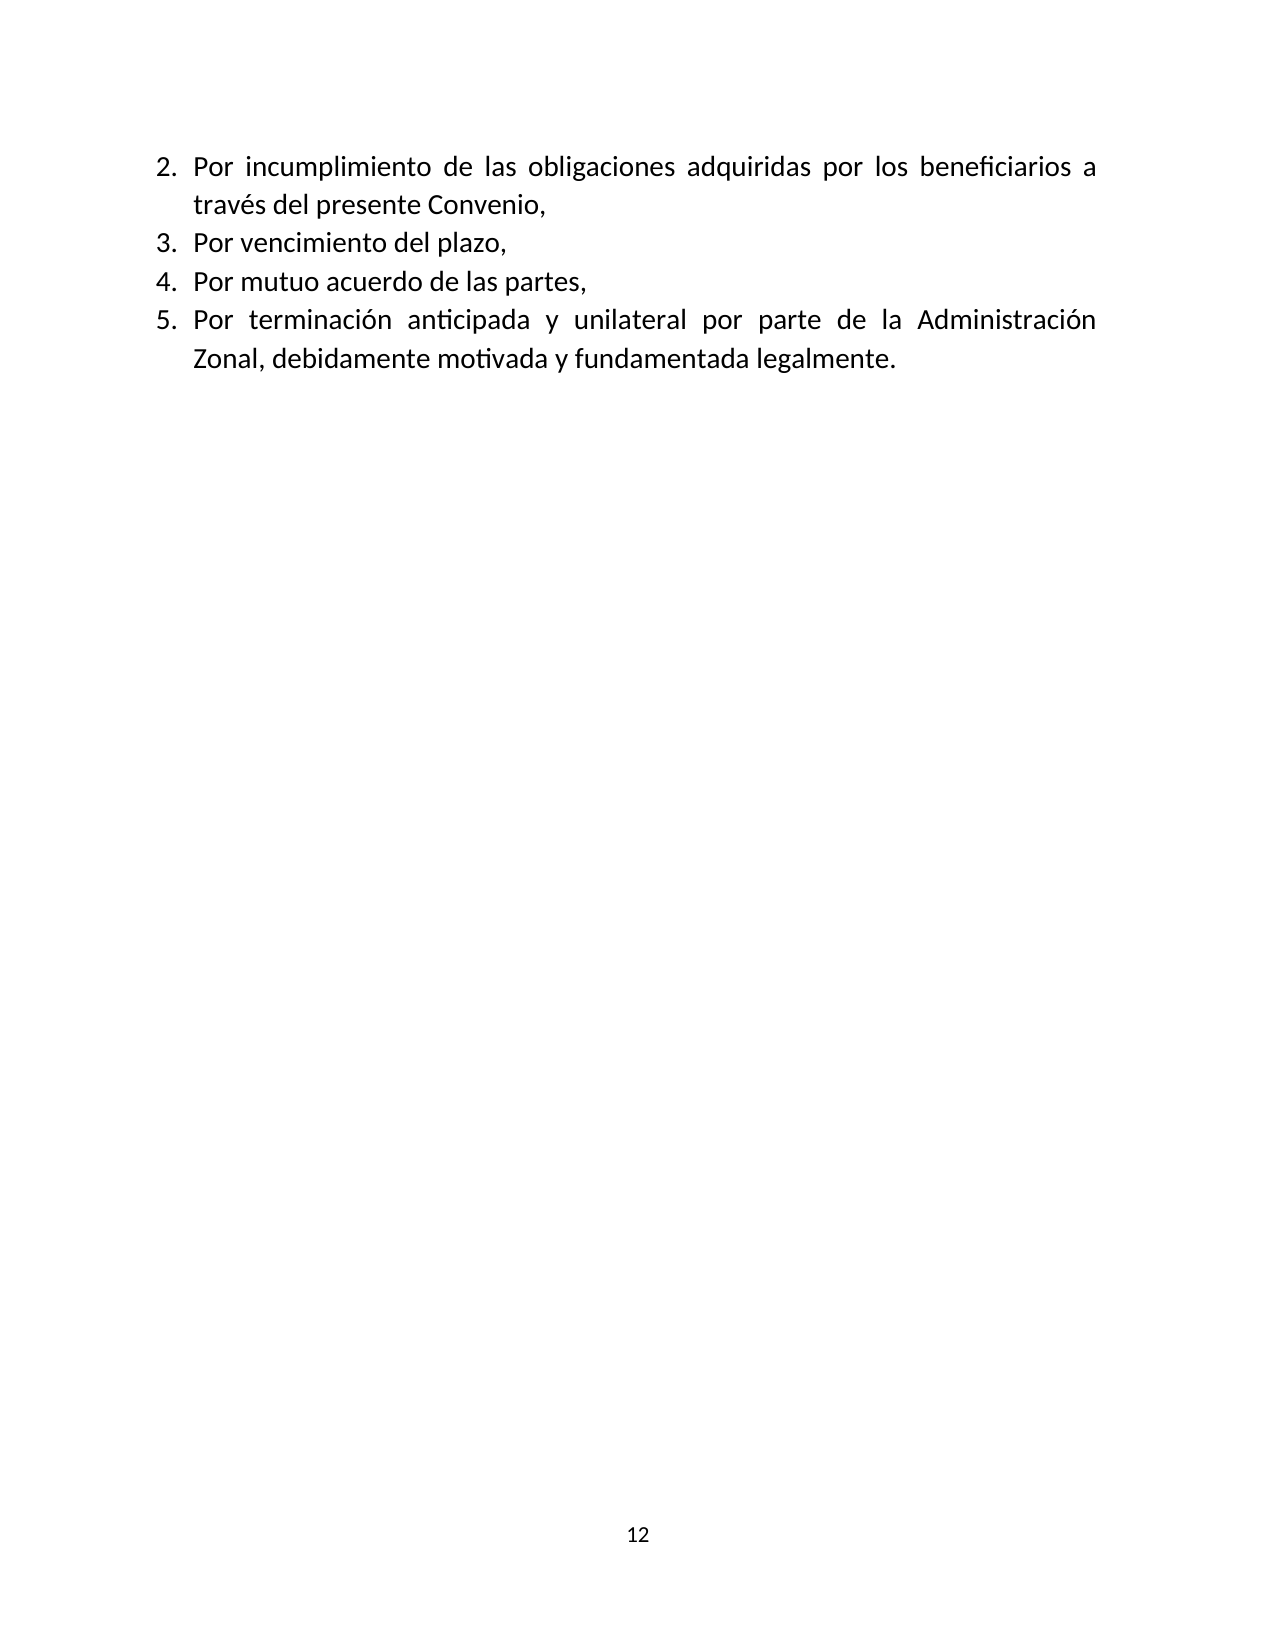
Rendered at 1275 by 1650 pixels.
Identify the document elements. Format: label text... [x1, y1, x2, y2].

list Por terminación anticipada y unilateral por parte de la Administración Zonal, debidamente motivada y fundamentada legalmente. [156, 301, 1098, 376]
list Por incumplimiento de las obligaciones adquiridas por los beneficiarios a través del presente Convenio, [156, 148, 1098, 222]
list Por mutuo acuerdo de las partes, [156, 263, 1098, 299]
list Por vencimiento del plazo, [156, 224, 1098, 260]
